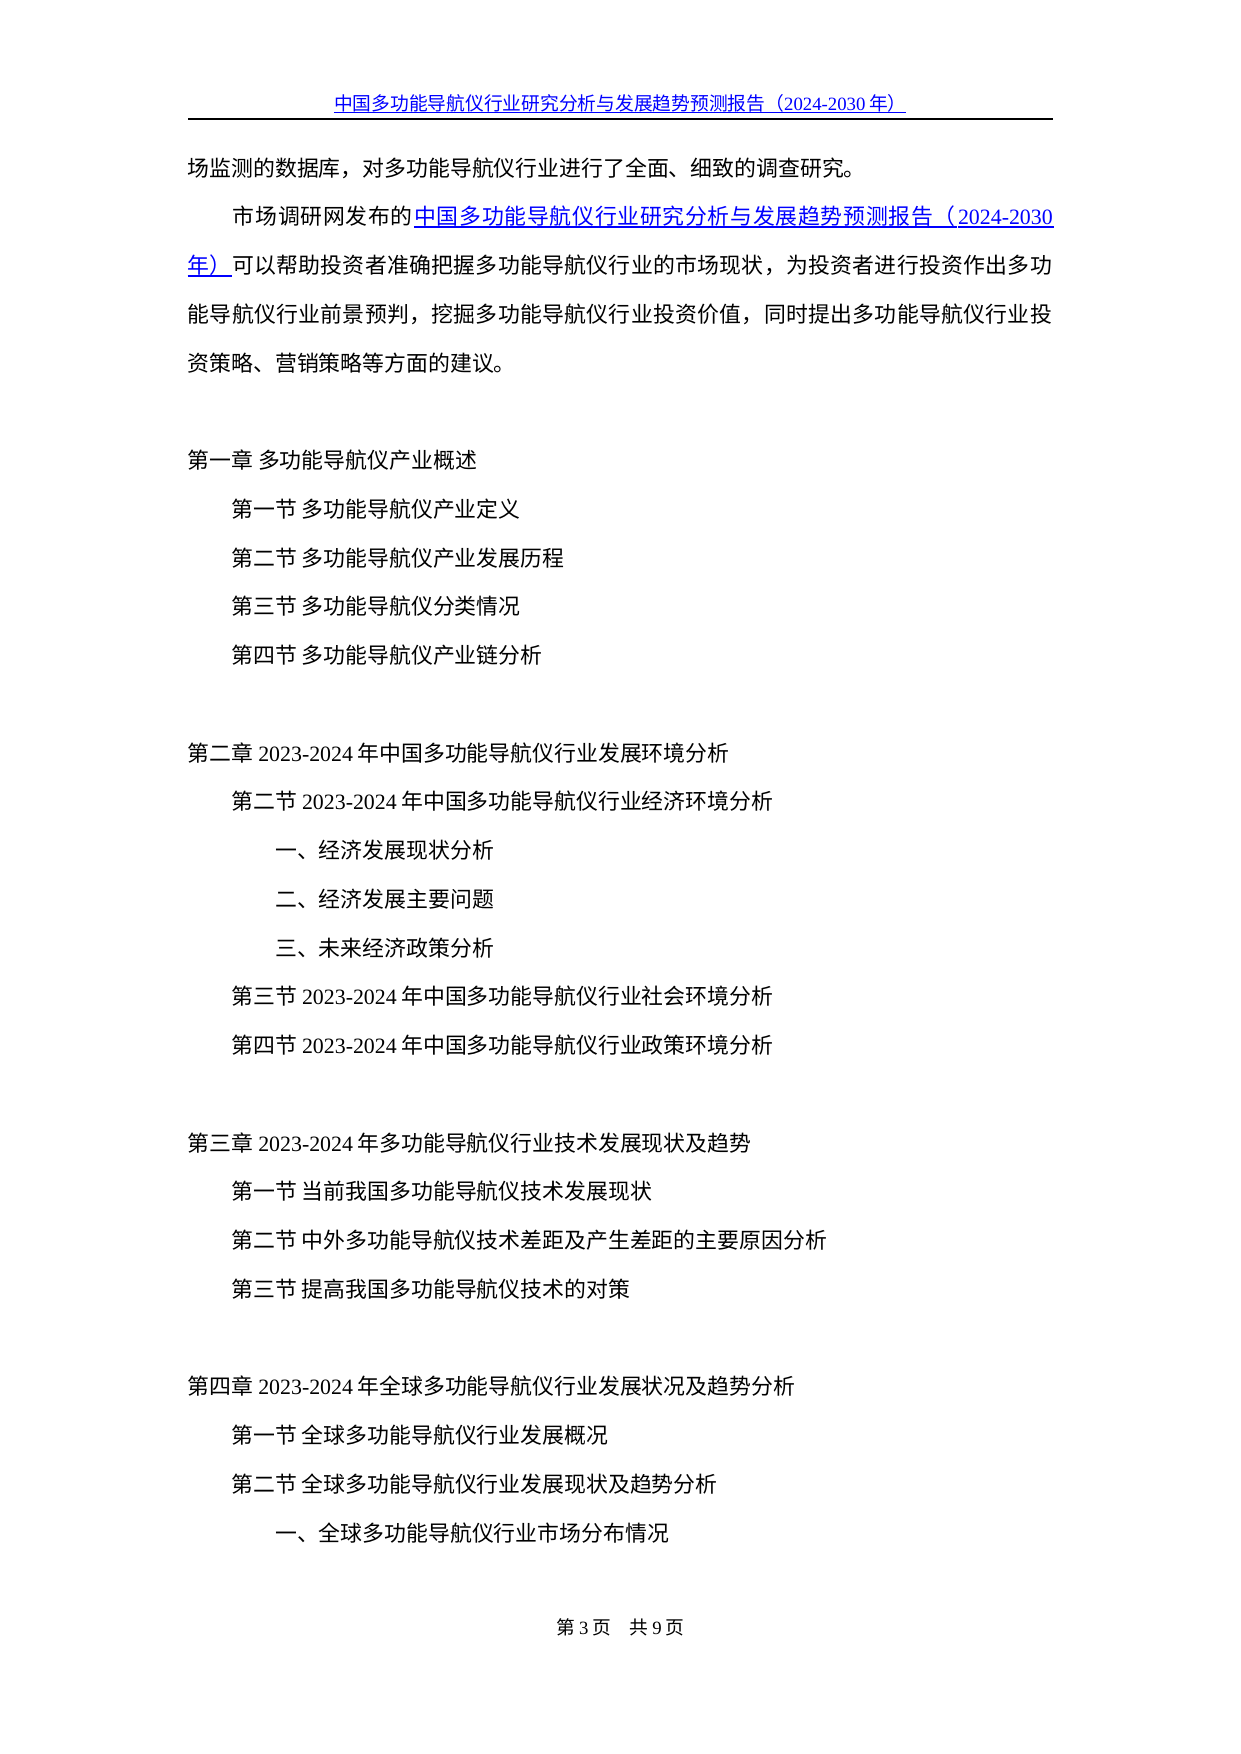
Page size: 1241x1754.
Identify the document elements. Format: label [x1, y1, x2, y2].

text [187, 150, 1053, 1548]
